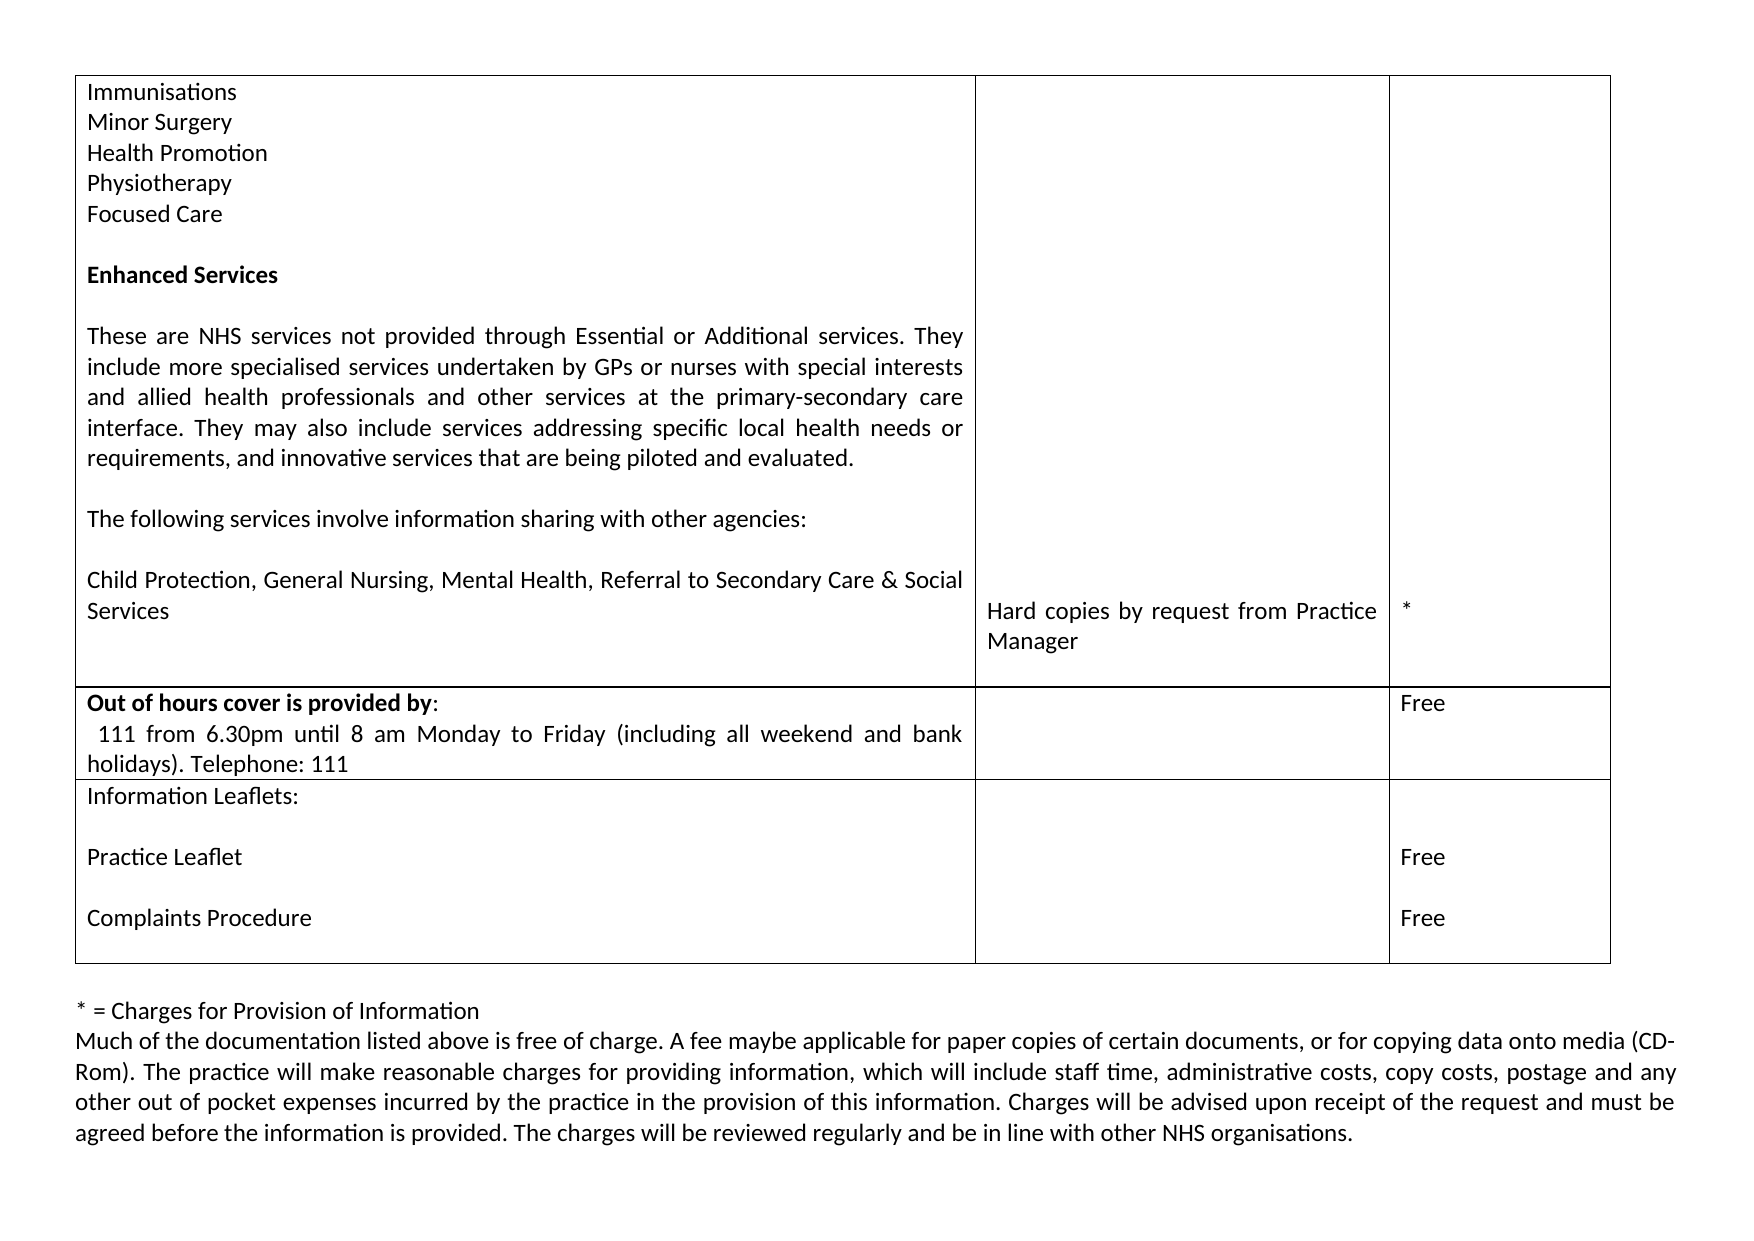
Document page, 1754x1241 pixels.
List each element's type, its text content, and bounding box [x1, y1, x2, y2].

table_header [76, 76, 975, 686]
table_header Free * [1390, 76, 1610, 686]
table_cell Information Leaflets: Practice Leaflet Complaints Procedure [76, 780, 975, 963]
table_cell [976, 780, 1389, 963]
text Much of the documentation listed above is free of charge. A fee maybe applicable for paper copies of certain documents, or for copying data onto media (CD-Rom). The practice will make reasonable charges for providing information, which will include staff time, administrative costs, copy costs, postage and any other out of pocket expenses incurred by the practice in the provision of this information. Charges will be advised upon receipt of the request and must be agreed before the information is provided. The charges will be reviewed regularly and be in line with other NHS organisations. [75, 1025, 1679, 1147]
text * = Charges for Provision of Information [75, 995, 1679, 1025]
table_cell Out of hours cover is provided by: 111 from 6.30pm until 8 am Monday to Friday (including all weekend and bank holidays). Telephone: 111 [76, 688, 975, 779]
table_cell Free [1390, 688, 1610, 779]
table_cell Free Free [1390, 780, 1610, 963]
table_cell [976, 688, 1389, 779]
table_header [976, 76, 1389, 686]
